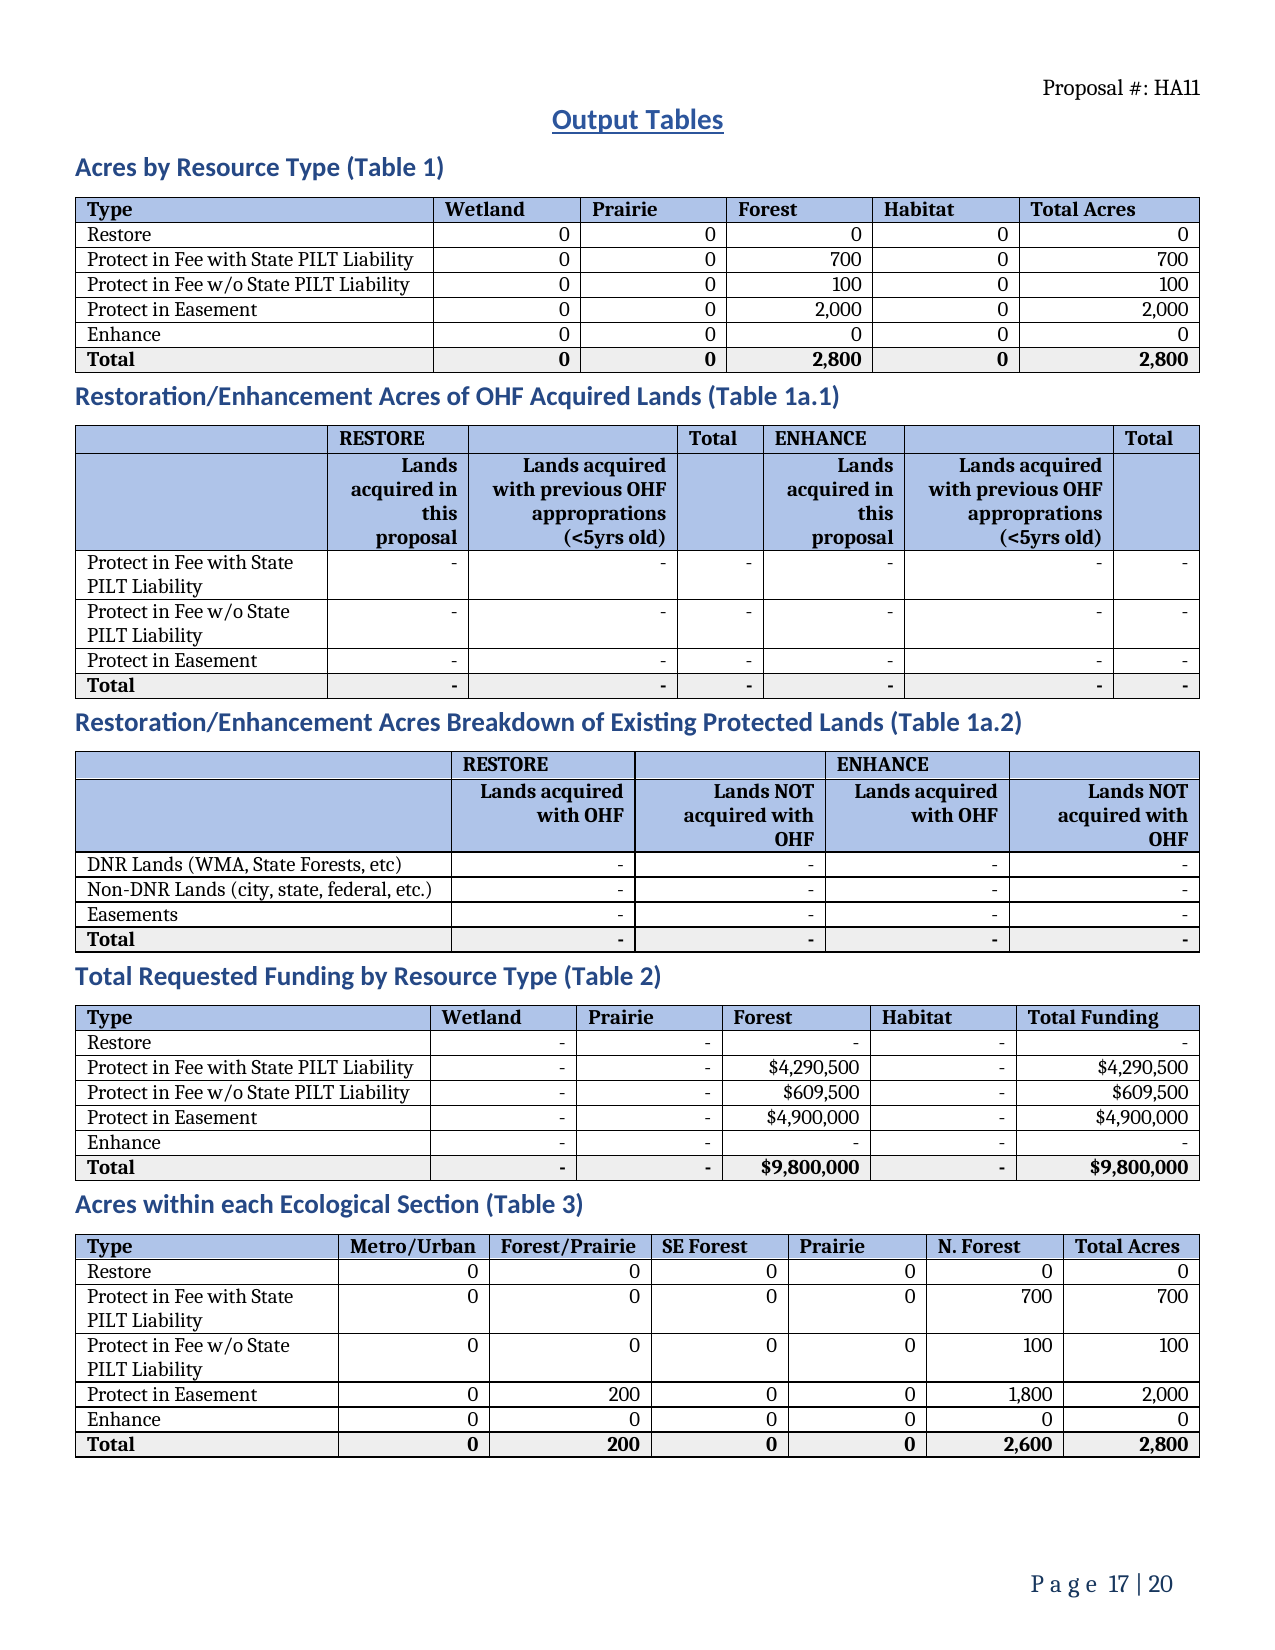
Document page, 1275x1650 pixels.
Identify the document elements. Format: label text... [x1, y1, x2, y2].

table_cell 0 [873, 223, 1019, 247]
table_header ENHANCE [764, 426, 904, 453]
table_cell - [871, 1156, 1016, 1180]
table_cell 0 [789, 1433, 926, 1456]
table_cell Protect in Fee with State PILT Liability [76, 1056, 430, 1080]
table_cell Protect in Fee w/o State PILT Liability [76, 600, 327, 648]
table_cell - [871, 1056, 1016, 1080]
table_cell - [431, 1131, 576, 1155]
table_cell 0 [490, 1408, 651, 1431]
table_cell 0 [339, 1408, 489, 1431]
table_cell 2,000 [1020, 298, 1199, 322]
table_cell 0 [727, 323, 872, 347]
table_cell - [723, 1131, 870, 1155]
table_cell - [636, 878, 825, 901]
table_cell - [1010, 928, 1199, 951]
table_header Forest/Prairie [490, 1235, 651, 1258]
table_cell Total [76, 1433, 338, 1456]
table_cell - [871, 1131, 1016, 1155]
table_cell - [636, 903, 825, 926]
table_header N. Forest [927, 1235, 1063, 1258]
table_cell - [826, 903, 1009, 926]
table_cell 0 [789, 1334, 926, 1381]
table_cell 0 [581, 248, 726, 272]
table_cell - [577, 1156, 722, 1180]
table_header Type [76, 1006, 430, 1030]
table_cell 0 [434, 298, 580, 322]
table_header [636, 752, 825, 778]
table_cell 1,800 [927, 1383, 1063, 1406]
table_cell - [431, 1056, 576, 1080]
table_cell - [678, 551, 763, 599]
table_cell 0 [339, 1433, 489, 1456]
table_cell Total [76, 928, 451, 951]
table_header Total Acres [1064, 1235, 1199, 1258]
table_cell Enhance [76, 1408, 338, 1431]
table_cell 200 [490, 1433, 651, 1456]
table_cell Enhance [76, 1131, 430, 1155]
table_cell Non-DNR Lands (city, state, federal, etc.) [76, 878, 451, 901]
table_cell - [431, 1031, 576, 1055]
subtitle Acres by Resource Type (Table 1) [75, 151, 1200, 184]
table_cell Protect in Fee w/o State PILT Liability [76, 1334, 338, 1381]
table_cell Lands acquired in this proposal [764, 454, 904, 550]
table_cell 0 [1020, 323, 1199, 347]
table_cell 0 [927, 1408, 1063, 1431]
table_cell 0 [434, 323, 580, 347]
table_cell [678, 454, 763, 550]
table_cell 200 [490, 1383, 651, 1406]
table_cell 0 [581, 223, 726, 247]
table_cell - [452, 878, 634, 901]
table_cell - [826, 928, 1009, 951]
table_cell - [577, 1081, 722, 1105]
table_header Wetland [431, 1006, 576, 1030]
table_cell 100 [1020, 273, 1199, 297]
table_cell - [826, 878, 1009, 901]
table_cell - [764, 674, 904, 698]
table_cell Restore [76, 1260, 338, 1283]
table_header Metro/Urban [339, 1235, 489, 1258]
table_cell - [678, 674, 763, 698]
table_cell 0 [581, 298, 726, 322]
table_cell 700 [727, 248, 872, 272]
table_cell 0 [652, 1383, 788, 1406]
table_header [469, 426, 677, 453]
table_cell Protect in Fee with State PILT Liability [76, 551, 327, 599]
table_cell 0 [873, 298, 1019, 322]
table_cell 0 [727, 223, 872, 247]
table_header Total [678, 426, 763, 453]
table_cell 700 [927, 1285, 1063, 1332]
table_cell 2,800 [1064, 1433, 1199, 1456]
table_cell - [328, 674, 468, 698]
table_cell 100 [1064, 1334, 1199, 1381]
table_cell 0 [434, 273, 580, 297]
table_cell - [905, 600, 1113, 648]
table_cell Lands acquired with OHF [452, 780, 634, 851]
table_cell 700 [1064, 1285, 1199, 1332]
table_cell $9,800,000 [723, 1156, 870, 1180]
table_cell Protect in Fee w/o State PILT Liability [76, 1081, 430, 1105]
subtitle Output Tables [75, 101, 1200, 137]
table_cell - [1010, 903, 1199, 926]
table_cell - [723, 1031, 870, 1055]
table_cell 0 [927, 1260, 1063, 1283]
table_cell Easements [76, 903, 451, 926]
table_cell 700 [1020, 248, 1199, 272]
table_cell - [764, 649, 904, 673]
table_cell 0 [873, 323, 1019, 347]
table_cell $609,500 [723, 1081, 870, 1105]
table_cell Protect in Easement [76, 298, 433, 322]
table_cell - [871, 1106, 1016, 1130]
table_cell - [431, 1156, 576, 1180]
table_cell - [764, 600, 904, 648]
table_cell 0 [789, 1408, 926, 1431]
table_cell $4,900,000 [1017, 1106, 1199, 1130]
table_cell Total [76, 674, 327, 698]
table_cell 0 [490, 1260, 651, 1283]
table_cell 0 [789, 1383, 926, 1406]
table_cell Restore [76, 223, 433, 247]
table_header Total Acres [1020, 198, 1199, 222]
table_cell 0 [339, 1285, 489, 1332]
table_header Wetland [434, 198, 580, 222]
table_cell Lands acquired with OHF [826, 780, 1009, 851]
table_cell 0 [1020, 223, 1199, 247]
table_cell Protect in Fee w/o State PILT Liability [76, 273, 433, 297]
table_cell $4,290,500 [723, 1056, 870, 1080]
table_cell - [469, 649, 677, 673]
table_cell DNR Lands (WMA, State Forests, etc) [76, 853, 451, 876]
table_cell Restore [76, 1031, 430, 1055]
table_cell 0 [873, 273, 1019, 297]
table_cell - [678, 600, 763, 648]
table_cell 0 [490, 1334, 651, 1381]
table_cell - [328, 649, 468, 673]
table_cell 0 [652, 1334, 788, 1381]
table_header RESTORE [328, 426, 468, 453]
table_header Total [1114, 426, 1199, 453]
table_cell 0 [652, 1285, 788, 1332]
table_cell 0 [652, 1408, 788, 1431]
subtitle Total Requested Funding by Resource Type (Table 2) [75, 959, 1200, 992]
table_cell 0 [339, 1334, 489, 1381]
table_cell - [577, 1106, 722, 1130]
table_cell Enhance [76, 323, 433, 347]
table_cell 0 [434, 348, 580, 372]
subtitle Restoration/Enhancement Acres of OHF Acquired Lands (Table 1a.1) [75, 379, 1200, 412]
table_cell Protect in Fee with State PILT Liability [76, 1285, 338, 1332]
table_cell $4,290,500 [1017, 1056, 1199, 1080]
table_cell Lands NOT acquired with OHF [1010, 780, 1199, 851]
table_cell - [1114, 674, 1199, 698]
table_cell 100 [927, 1334, 1063, 1381]
table_cell - [905, 674, 1113, 698]
table_header Prairie [581, 198, 726, 222]
table_cell Protect in Fee with State PILT Liability [76, 248, 433, 272]
table_cell - [826, 853, 1009, 876]
table_cell Total [76, 348, 433, 372]
table_header [76, 752, 451, 778]
table_cell - [577, 1031, 722, 1055]
table_cell 0 [652, 1433, 788, 1456]
table_cell - [431, 1081, 576, 1105]
table_cell 2,000 [727, 298, 872, 322]
table_cell 2,000 [1064, 1383, 1199, 1406]
table_cell Lands acquired with previous OHF approprations (<5yrs old) [469, 454, 677, 550]
table_cell 0 [339, 1383, 489, 1406]
table_cell [1114, 454, 1199, 550]
table_cell - [1010, 878, 1199, 901]
table_cell - [452, 928, 634, 951]
table_cell - [469, 551, 677, 599]
table_cell - [1017, 1131, 1199, 1155]
table_header Forest [727, 198, 872, 222]
table_cell [76, 780, 451, 851]
table_header ENHANCE [826, 752, 1009, 778]
table_cell 100 [727, 273, 872, 297]
table_cell 0 [652, 1260, 788, 1283]
table_cell - [469, 600, 677, 648]
table_cell - [905, 551, 1113, 599]
table_cell - [431, 1106, 576, 1130]
table_cell - [1017, 1031, 1199, 1055]
table_cell - [1114, 551, 1199, 599]
table_header Type [76, 1235, 338, 1258]
table_header Prairie [789, 1235, 926, 1258]
table_cell 0 [581, 323, 726, 347]
table_cell Lands NOT acquired with OHF [636, 780, 825, 851]
table_cell - [1114, 600, 1199, 648]
table_header [905, 426, 1113, 453]
table_cell 0 [581, 273, 726, 297]
table_cell 0 [581, 348, 726, 372]
table_cell 2,800 [727, 348, 872, 372]
table_header Forest [723, 1006, 870, 1030]
table_cell [76, 454, 327, 550]
table_cell - [905, 649, 1113, 673]
table_cell Total [76, 1156, 430, 1180]
table_cell - [328, 551, 468, 599]
table_cell Protect in Easement [76, 1106, 430, 1130]
table_header Total Funding [1017, 1006, 1199, 1030]
table_cell - [636, 928, 825, 951]
table_cell - [452, 853, 634, 876]
table_cell 0 [873, 348, 1019, 372]
table_cell - [452, 903, 634, 926]
table_cell Protect in Easement [76, 649, 327, 673]
table_cell - [678, 649, 763, 673]
table_header SE Forest [652, 1235, 788, 1258]
table_cell 0 [789, 1260, 926, 1283]
table_cell Lands acquired with previous OHF approprations (<5yrs old) [905, 454, 1113, 550]
table_cell 0 [490, 1285, 651, 1332]
table_header RESTORE [452, 752, 634, 778]
subtitle Restoration/Enhancement Acres Breakdown of Existing Protected Lands (Table 1a.2) [75, 705, 1200, 738]
table_cell Protect in Easement [76, 1383, 338, 1406]
table_cell 0 [434, 248, 580, 272]
table_cell - [469, 674, 677, 698]
table_cell - [764, 551, 904, 599]
table_header Type [76, 198, 433, 222]
table_header [1010, 752, 1199, 778]
table_cell - [577, 1131, 722, 1155]
table_cell - [871, 1031, 1016, 1055]
table_cell 0 [789, 1285, 926, 1332]
table_cell $4,900,000 [723, 1106, 870, 1130]
subtitle Acres within each Ecological Section (Table 3) [75, 1187, 1200, 1220]
table_header [76, 426, 327, 453]
table_header Habitat [873, 198, 1019, 222]
table_header Prairie [577, 1006, 722, 1030]
table_cell - [577, 1056, 722, 1080]
table_cell $9,800,000 [1017, 1156, 1199, 1180]
table_cell - [871, 1081, 1016, 1105]
table_cell Lands acquired in this proposal [328, 454, 468, 550]
table_cell 0 [873, 248, 1019, 272]
table_cell - [1010, 853, 1199, 876]
table_cell - [1114, 649, 1199, 673]
table_cell 0 [339, 1260, 489, 1283]
table_cell $609,500 [1017, 1081, 1199, 1105]
table_cell 2,600 [927, 1433, 1063, 1456]
table_cell 0 [1064, 1260, 1199, 1283]
table_cell 0 [434, 223, 580, 247]
table_header Habitat [871, 1006, 1016, 1030]
table_cell 0 [1064, 1408, 1199, 1431]
table_cell - [636, 853, 825, 876]
table_cell 2,800 [1020, 348, 1199, 372]
table_cell - [328, 600, 468, 648]
